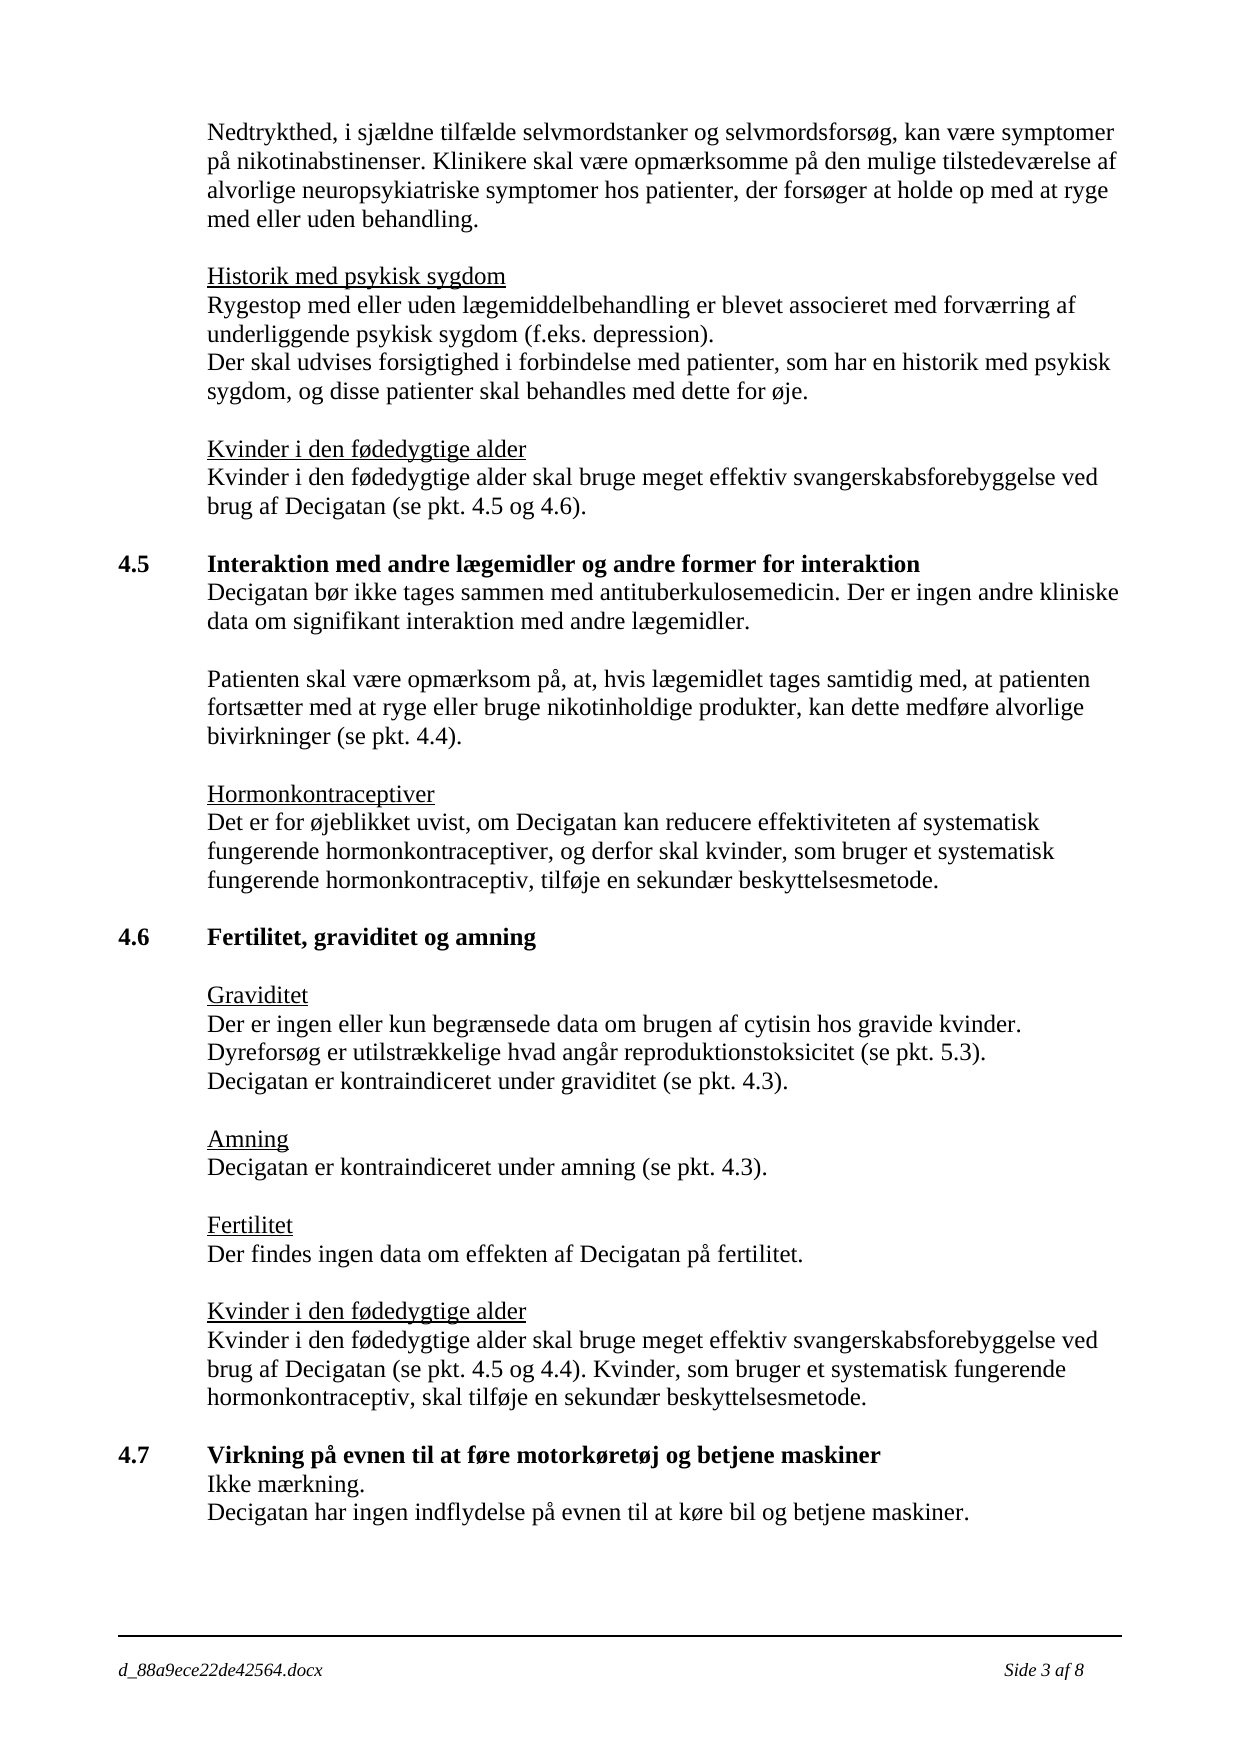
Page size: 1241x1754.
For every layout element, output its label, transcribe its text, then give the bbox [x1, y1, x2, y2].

text 4.7 Virkning på evnen til at føre motorkøretøj og betjene maskiner [118, 1440, 1122, 1469]
text Der er ingen eller kun begrænsede data om brugen af cytisin hos gravide kvinder. [207, 1009, 1122, 1037]
text 4.6 Fertilitet, graviditet og amning [118, 922, 1122, 951]
text Decigatan er kontraindiceret under graviditet (se pkt. 4.3). [207, 1066, 1122, 1095]
text 4.5 Interaktion med andre lægemidler og andre former for interaktion [118, 549, 1122, 577]
text Dyreforsøg er utilstrækkelige hvad angår reproduktionstoksicitet (se pkt. 5.3). [207, 1037, 1122, 1066]
text Det er for øjeblikket uvist, om Decigatan kan reducere effektiviteten af systematisk fungerende hormonkontraceptiver, og derfor skal kvinder, som bruger et systematisk fungerende hormonkontraceptiv, tilføje en sekundær beskyttelsesmetode. [207, 807, 1122, 894]
text Der skal udvises forsigtighed i forbindelse med patienter, som har en historik med psykisk sygdom, og disse patienter skal behandles med dette for øje. [207, 347, 1122, 405]
text Kvinder i den fødedygtige alder [207, 1296, 1122, 1325]
text Der findes ingen data om effekten af Decigatan på fertilitet. [207, 1239, 1122, 1267]
text Kvinder i den fødedygtige alder skal bruge meget effektiv svangerskabsforebyggelse ved brug af Decigatan (se pkt. 4.5 og 4.4). Kvinder, som bruger et systematisk fungerende hormonkontraceptiv, skal tilføje en sekundær beskyttelsesmetode. [207, 1325, 1122, 1411]
text Decigatan er kontraindiceret under amning (se pkt. 4.3). [207, 1152, 1122, 1181]
text Decigatan har ingen indflydelse på evnen til at køre bil og betjene maskiner. [207, 1497, 1122, 1526]
text Hormonkontraceptiver [207, 779, 1122, 807]
text Nedtrykthed, i sjældne tilfælde selvmordstanker og selvmordsforsøg, kan være symptomer på nikotinabstinenser. Klinikere skal være opmærksomme på den mulige tilstedeværelse af alvorlige neuropsykiatriske symptomer hos patienter, der forsøger at holde op med at ryge med eller uden behandling. [207, 117, 1122, 232]
text Kvinder i den fødedygtige alder [207, 434, 1122, 462]
text Amning [207, 1124, 1122, 1152]
text Rygestop med eller uden lægemiddelbehandling er blevet associeret med forværring af underliggende psykisk sygdom (f.eks. depression). [207, 290, 1122, 347]
text Graviditet [207, 980, 1122, 1009]
text Patienten skal være opmærksom på, at, hvis lægemidlet tages samtidig med, at patienten fortsætter med at ryge eller bruge nikotinholdige produkter, kan dette medføre alvorlige bivirkninger (se pkt. 4.4). [207, 664, 1122, 750]
text Kvinder i den fødedygtige alder skal bruge meget effektiv svangerskabsforebyggelse ved brug af Decigatan (se pkt. 4.5 og 4.6). [207, 462, 1122, 520]
text Decigatan bør ikke tages sammen med antituberkulosemedicin. Der er ingen andre kliniske data om signifikant interaktion med andre lægemidler. [207, 577, 1122, 635]
text Historik med psykisk sygdom [207, 261, 1122, 290]
text Fertilitet [207, 1210, 1122, 1239]
text Ikke mærkning. [207, 1469, 1122, 1497]
